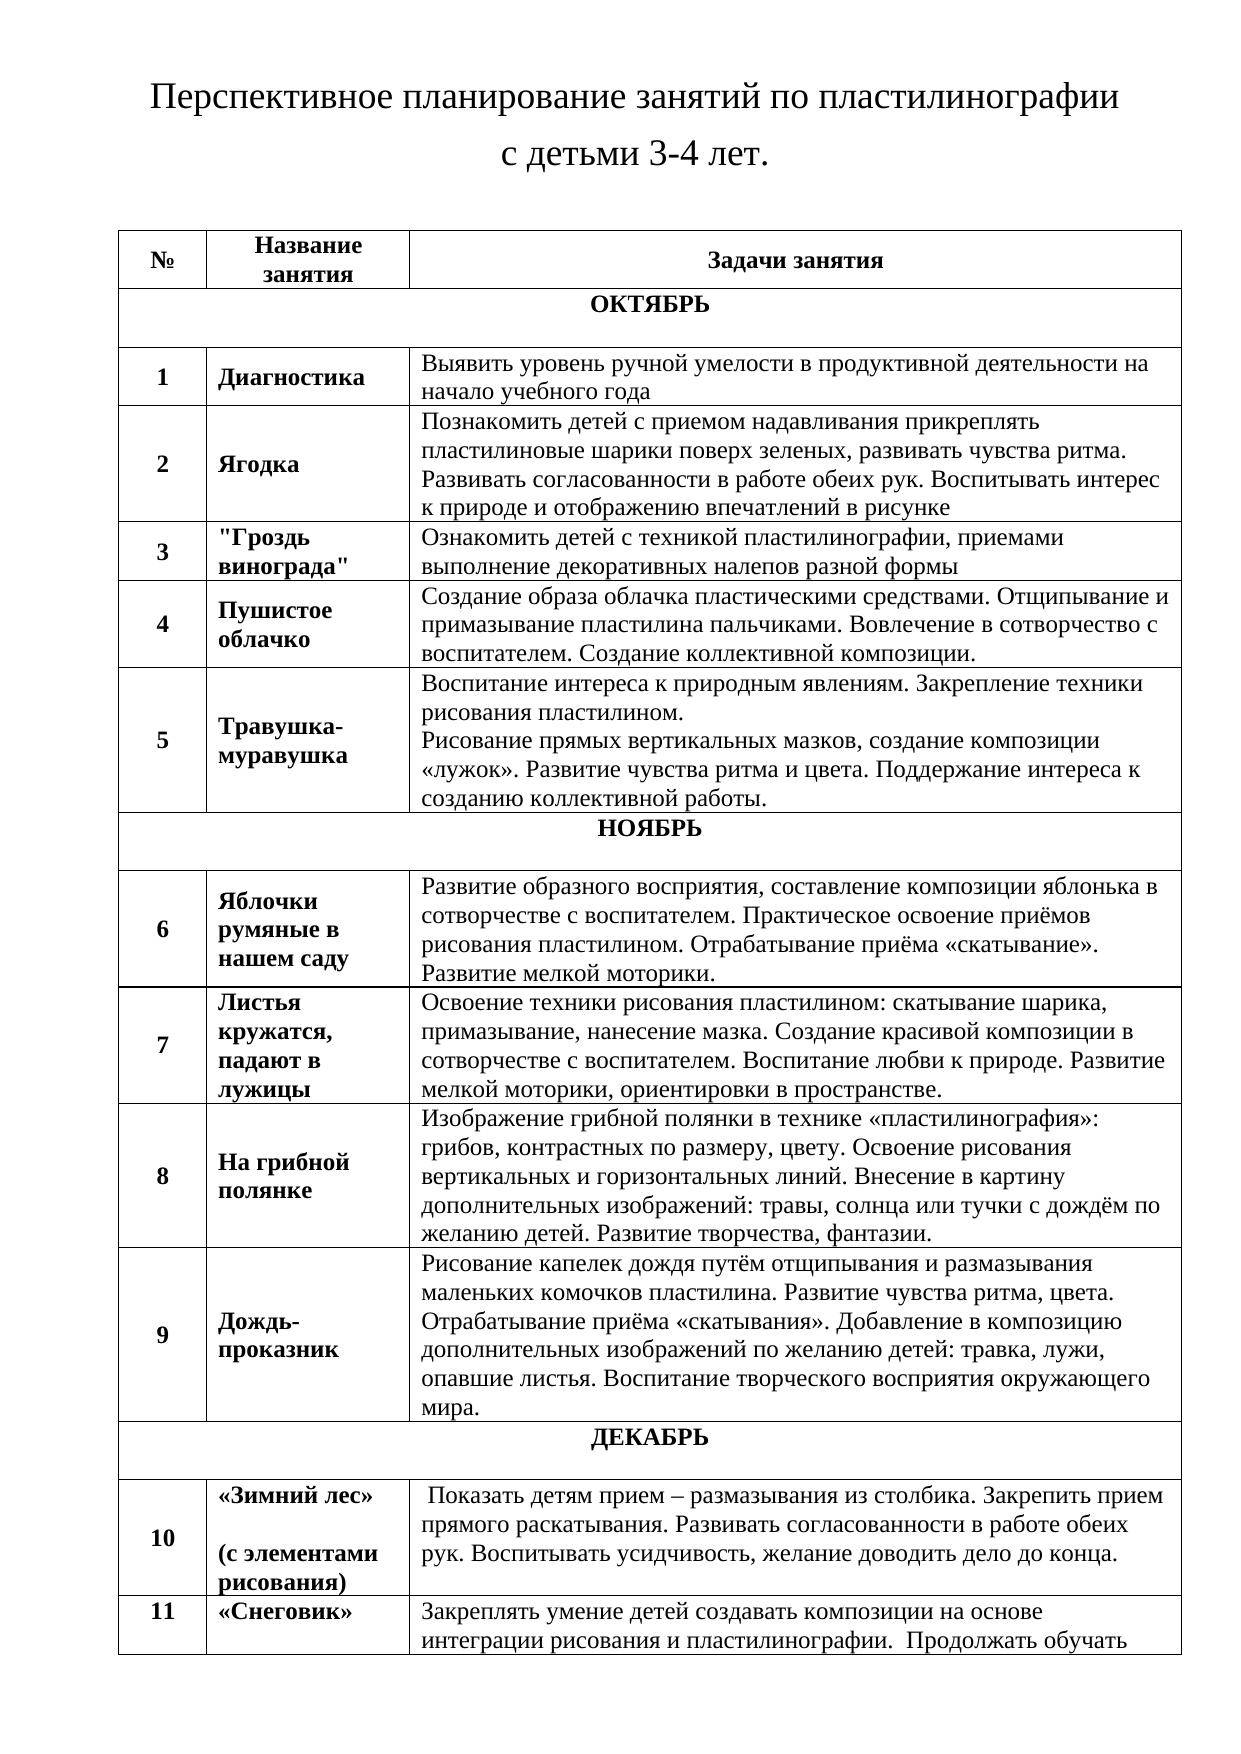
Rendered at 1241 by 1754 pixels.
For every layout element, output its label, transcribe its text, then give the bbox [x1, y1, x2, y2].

table_cell Показать детям прием – размазывания из столбика. Закрепить прием прямого раскатывания. Развивать согласованности в работе обеих рук. Воспитывать усидчивость, желание доводить дело до конца. [410, 1480, 1181, 1595]
table_cell Диагностика [207, 348, 409, 405]
table_cell Выявить уровень ручной умелости в продуктивной деятельности на начало учебного года [410, 348, 1181, 405]
table_cell На грибной полянке [207, 1104, 409, 1247]
table_cell 6 [119, 871, 206, 986]
table_header Задачи занятия [410, 231, 1181, 288]
table_cell Листья кружатся, падают в лужицы [207, 988, 409, 1102]
table_cell Ягодка [207, 406, 409, 521]
table_cell 3 [119, 522, 206, 580]
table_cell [410, 1596, 1181, 1654]
table_cell Яблочки румяные в нашем саду [207, 871, 409, 986]
table_cell Воспитание интереса к природным явлениям. Закрепление техники рисования пластилином. Рисование прямых вертикальных мазков, создание композиции «лужок». Развитие чувства ритма и цвета. Поддержание интереса к созданию коллективной работы. [410, 668, 1181, 812]
table_cell Освоение техники рисования пластилином: скатывание шарика, примазывание, нанесение мазка. Создание красивой композиции в сотворчестве с воспитателем. Воспитание любви к природе. Развитие мелкой моторики, ориентировки в пространстве. [410, 988, 1181, 1102]
table_cell 11 [119, 1596, 206, 1654]
table_cell Пушистое облачко [207, 581, 409, 667]
text с детьми 3-4 лет. [118, 130, 1152, 173]
table_cell Создание образа облачка пластическими средствами. Отщипывание и примазывание пластилина пальчиками. Вовлечение в сотворчество с воспитателем. Создание коллективной композиции. [410, 581, 1181, 667]
table_cell Травушка-муравушка [207, 668, 409, 812]
table_cell Дождь-проказник [207, 1248, 409, 1421]
table_cell 5 [119, 668, 206, 812]
table_cell ОКТЯБРЬ [119, 289, 1181, 347]
table_cell 9 [119, 1248, 206, 1421]
table_cell "Гроздь винограда" [207, 522, 409, 580]
table_cell 4 [119, 581, 206, 667]
table_cell ДЕКАБРЬ [119, 1422, 1181, 1479]
table_cell Развитие образного восприятия, составление композиции яблонька в сотворчестве с воспитателем. Практическое освоение приёмов рисования пластилином. Отрабатывание приёма «скатывание». Развитие мелкой моторики. [410, 871, 1181, 986]
table_cell 8 [119, 1104, 206, 1247]
table_header Название занятия [207, 231, 409, 288]
table_cell 1 [119, 348, 206, 405]
table_cell Рисование капелек дождя путём отщипывания и размазывания маленьких комочков пластилина. Развитие чувства ритма, цвета. Отрабатывание приёма «скатывания». Добавление в композицию дополнительных изображений по желанию детей: травка, лужи, опавшие листья. Воспитание творческого восприятия окружающего мира. [410, 1248, 1181, 1421]
table_cell НОЯБРЬ [119, 813, 1181, 870]
table_cell 10 [119, 1480, 206, 1595]
text Перспективное планирование занятий по пластилинографии [118, 74, 1152, 117]
table_cell Изображение грибной полянки в технике «пластилинография»: грибов, контрастных по размеру, цвету. Освоение рисования вертикальных и горизонтальных линий. Внесение в картину дополнительных изображений: травы, солнца или тучки с дождём по желанию детей. Развитие творчества, фантазии. [410, 1104, 1181, 1247]
table_cell Познакомить детей с приемом надавливания прикреплять пластилиновые шарики поверх зеленых, развивать чувства ритма. Развивать согласованности в работе обеих рук. Воспитывать интерес к природе и отображению впечатлений в рисунке [410, 406, 1181, 521]
table_header № [119, 231, 206, 288]
table_cell «Зимний лес» (с элементами рисования) [207, 1480, 409, 1595]
table_cell «Снеговик» [207, 1596, 409, 1654]
table_cell Ознакомить детей с техникой пластилинографии, приемами выполнение декоративных налепов разной формы [410, 522, 1181, 580]
table_cell 7 [119, 988, 206, 1102]
table_cell 2 [119, 406, 206, 521]
